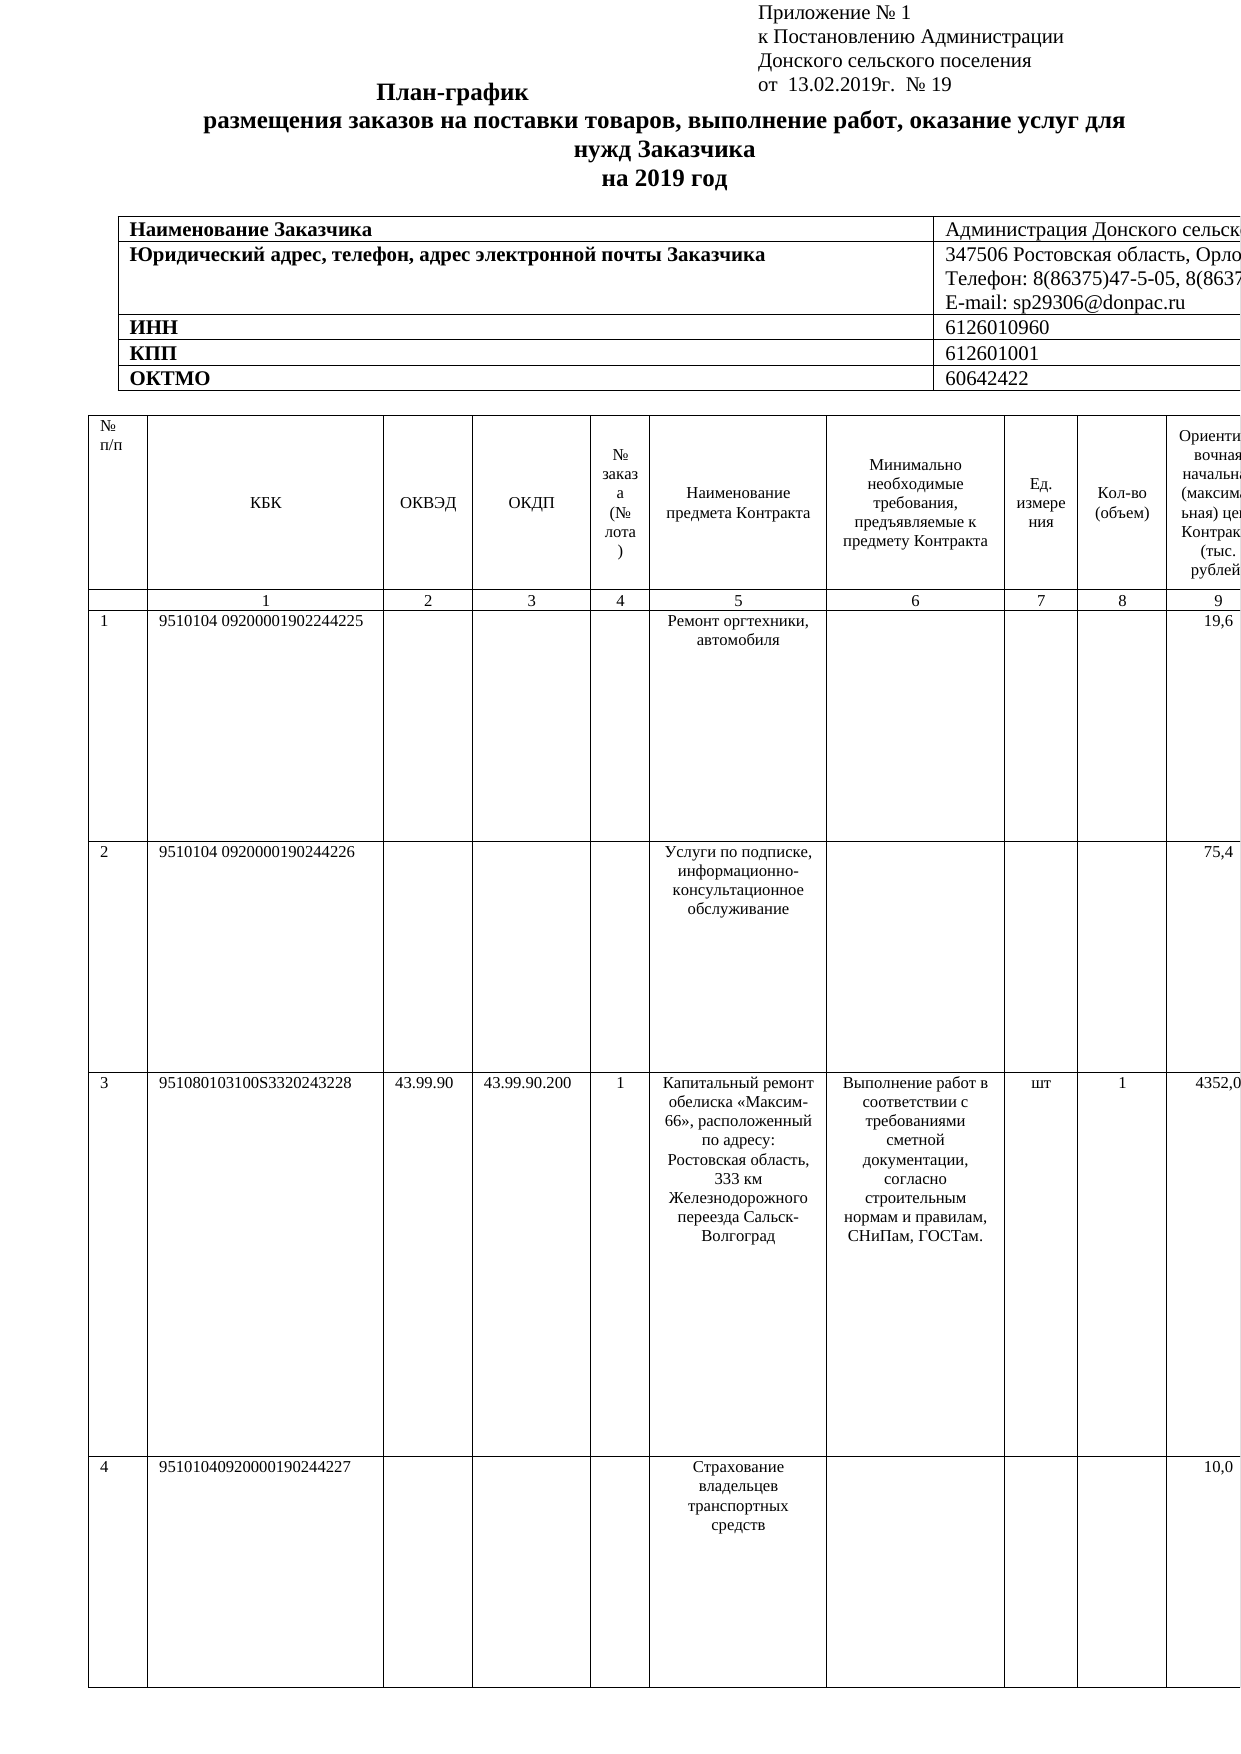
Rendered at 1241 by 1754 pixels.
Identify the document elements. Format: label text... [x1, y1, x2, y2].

table_cell 60642422 [934, 366, 1240, 389]
table_header Ед. измерения [1005, 416, 1077, 589]
table_cell [473, 842, 590, 1072]
table_cell [1005, 1457, 1077, 1687]
table_cell 4 [89, 1457, 147, 1687]
table_cell 1 [591, 1073, 649, 1456]
table_cell 3 [89, 1073, 147, 1456]
table_cell 6126010960 [934, 315, 1240, 339]
table_cell 95101040920000190244227 [148, 1457, 383, 1687]
table_cell 3 [473, 590, 590, 609]
table_cell 43.99.90.200 [473, 1073, 590, 1456]
table_cell [1078, 611, 1166, 841]
table_cell 8 [1078, 590, 1166, 609]
table_cell 7 [1005, 590, 1077, 609]
table_cell 9 [1167, 590, 1240, 609]
table_cell [473, 1457, 590, 1687]
table_header Наименование предмета Контракта [650, 416, 826, 589]
table_header Наименование Заказчика [119, 217, 933, 241]
table_cell Ремонт оргтехники, автомобиля [650, 611, 826, 841]
table_cell 6 [827, 590, 1004, 609]
table_cell 9510104 09200001902244225 [148, 611, 383, 841]
table_cell [591, 1457, 649, 1687]
table_cell ИНН [119, 315, 933, 339]
table_header ОКВЭД [384, 416, 472, 589]
table_header № п/п [89, 416, 147, 589]
table_cell 951080103100S3320243228 [148, 1073, 383, 1456]
table_cell [827, 611, 1004, 841]
table_cell [473, 611, 590, 841]
table_cell Страхование владельцев транспортных средств [650, 1457, 826, 1687]
table_cell 2 [89, 842, 147, 1072]
table_cell 4352,0 [1167, 1073, 1240, 1456]
table_cell [384, 611, 472, 841]
table_header № заказа (№ лота) [591, 416, 649, 589]
text План-график [177, 77, 1152, 106]
table_cell [384, 842, 472, 1072]
table_cell 75,4 [1167, 842, 1240, 1072]
table_cell Выполнение работ в соответствии с требованиями сметной документации, согласно строительным нормам и правилам, СНиПам, ГОСТам. [827, 1073, 1004, 1456]
table_cell Услуги по подписке, информационно-консультационное обслуживание [650, 842, 826, 1072]
table_header КБК [148, 416, 383, 589]
table_cell [89, 590, 147, 609]
table_cell КПП [119, 340, 933, 364]
table_cell 5 [650, 590, 826, 609]
table_cell 10,0 [1167, 1457, 1240, 1687]
table_header ОКДП [473, 416, 590, 589]
table_cell 1 [1078, 1073, 1166, 1456]
table_cell 2 [384, 590, 472, 609]
text на 2019 год [177, 163, 1152, 192]
table_header Кол-во (объем) [1078, 416, 1166, 589]
table_cell [1078, 842, 1166, 1072]
table_cell [827, 842, 1004, 1072]
table_header Приложение № 1 к Постановлению Администрации Донского сельского поселения от 13.02.2019г. № 19 [747, 0, 1133, 96]
table_cell Капитальный ремонт обелиска «Максим-66», расположенный по адресу: Ростовская область, 333 км Железнодорожного переезда Сальск-Волгоград [650, 1073, 826, 1456]
table_cell 19,6 [1167, 611, 1240, 841]
table_cell шт [1005, 1073, 1077, 1456]
table_cell 1 [148, 590, 383, 609]
table_cell 347506 Ростовская область, Орловский район, хутор Гундоровский, улица Центральная, 17 Телефон: 8(86375)47-5-05, 8(86375)47-5-17 E-mail: sp29306@donpac.ru [934, 242, 1240, 314]
table_cell ОКТМО [119, 366, 933, 389]
table_cell 4 [591, 590, 649, 609]
table_header Минимально необходимые требования, предъявляемые к предмету Контракта [827, 416, 1004, 589]
table_cell 612601001 [934, 340, 1240, 364]
table_header Администрация Донского сельского поселения Орловского района Ростовской области [934, 217, 1240, 241]
table_cell [1005, 611, 1077, 841]
table_cell 9510104 0920000190244226 [148, 842, 383, 1072]
text размещения заказов на поставки товаров, выполнение работ, оказание услуг для нужд Заказчика [177, 106, 1152, 163]
table_cell 1 [89, 611, 147, 841]
table_header Ориентировочная начальная (максимальная) цена Контракта (тыс. рублей) [1167, 416, 1240, 589]
table_cell 43.99.90 [384, 1073, 472, 1456]
table_cell [384, 1457, 472, 1687]
table_cell [591, 611, 649, 841]
table_cell [1005, 842, 1077, 1072]
table_cell [827, 1457, 1004, 1687]
table_cell Юридический адрес, телефон, адрес электронной почты Заказчика [119, 242, 933, 314]
table_cell [1078, 1457, 1166, 1687]
table_cell [591, 842, 649, 1072]
